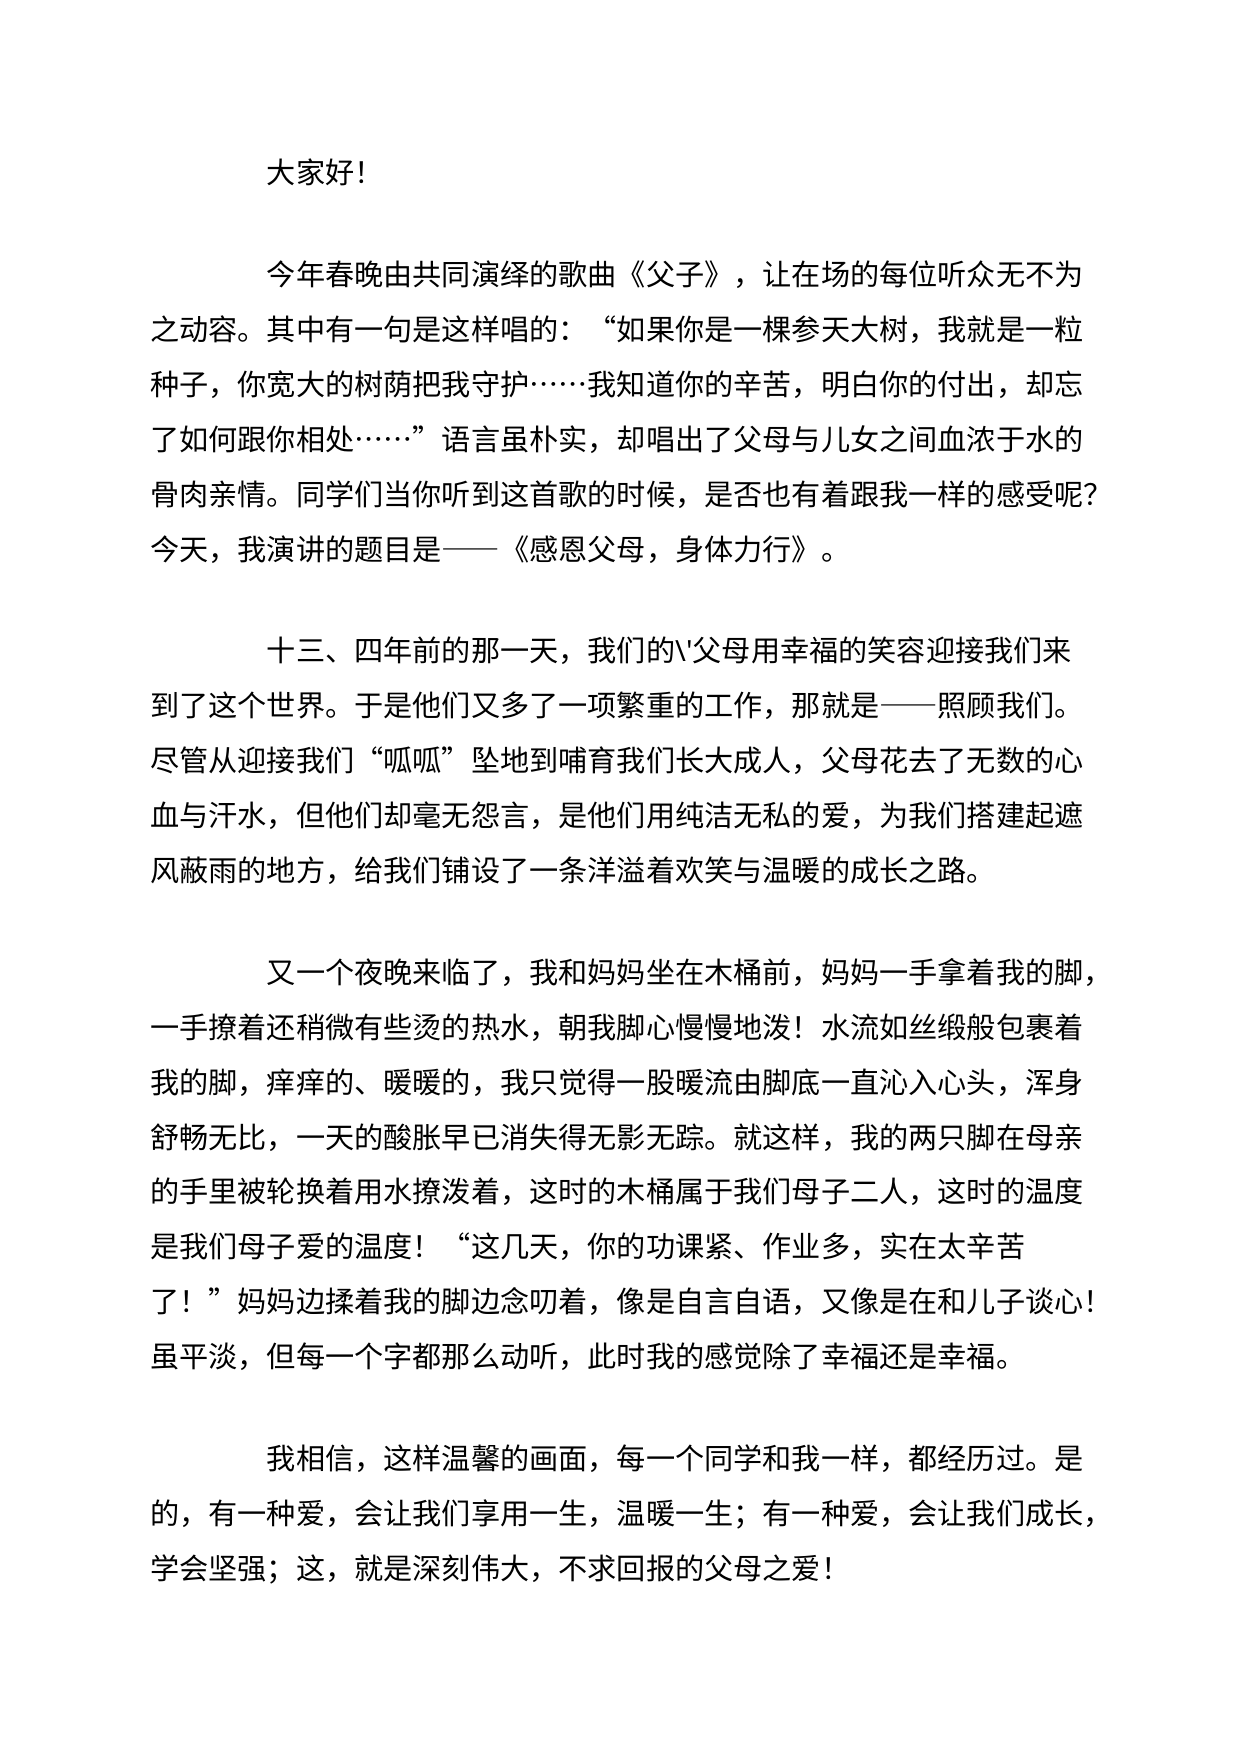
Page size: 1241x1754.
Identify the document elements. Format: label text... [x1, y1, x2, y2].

text 我相信，这样温馨的画面，每一个同学和我一样，都经历过。是的，有一种爱，会让我们享用一生，温暖一生；有一种爱，会让我们成长，学会坚强；这，就是深刻伟大，不求回报的父母之爱！ [150, 1436, 1090, 1588]
text 今年春晚由共同演绎的歌曲《父子》，让在场的每位听众无不为之动容。其中有一句是这样唱的：“如果你是一棵参天大树，我就是一粒种子，你宽大的树荫把我守护……我知道你的辛苦，明白你的付出，却忘了如何跟你相处……”语言虽朴实，却唱出了父母与儿女之间血浓于水的骨肉亲情。同学们当你听到这首歌的时候，是否也有着跟我一样的感受呢？今天，我演讲的题目是——《感恩父母，身体力行》。 [150, 252, 1090, 568]
text 大家好！ [150, 150, 1090, 192]
text 又一个夜晚来临了，我和妈妈坐在木桶前，妈妈一手拿着我的脚，一手撩着还稍微有些烫的热水，朝我脚心慢慢地泼！水流如丝缎般包裹着我的脚，痒痒的、暖暖的，我只觉得一股暖流由脚底一直沁入心头，浑身舒畅无比，一天的酸胀早已消失得无影无踪。就这样，我的两只脚在母亲的手里被轮换着用水撩泼着，这时的木桶属于我们母子二人，这时的温度是我们母子爱的温度！“这几天，你的功课紧、作业多，实在太辛苦了！”妈妈边揉着我的脚边念叨着，像是自言自语，又像是在和儿子谈心！虽平淡，但每一个字都那么动听，此时我的感觉除了幸福还是幸福。 [150, 949, 1090, 1376]
text 十三、四年前的那一天，我们的\'父母用幸福的笑容迎接我们来到了这个世界。于是他们又多了一项繁重的工作，那就是——照顾我们。尽管从迎接我们“呱呱”坠地到哺育我们长大成人，父母花去了无数的心血与汗水，但他们却毫无怨言，是他们用纯洁无私的爱，为我们搭建起遮风蔽雨的地方，给我们铺设了一条洋溢着欢笑与温暖的成长之路。 [150, 628, 1090, 890]
